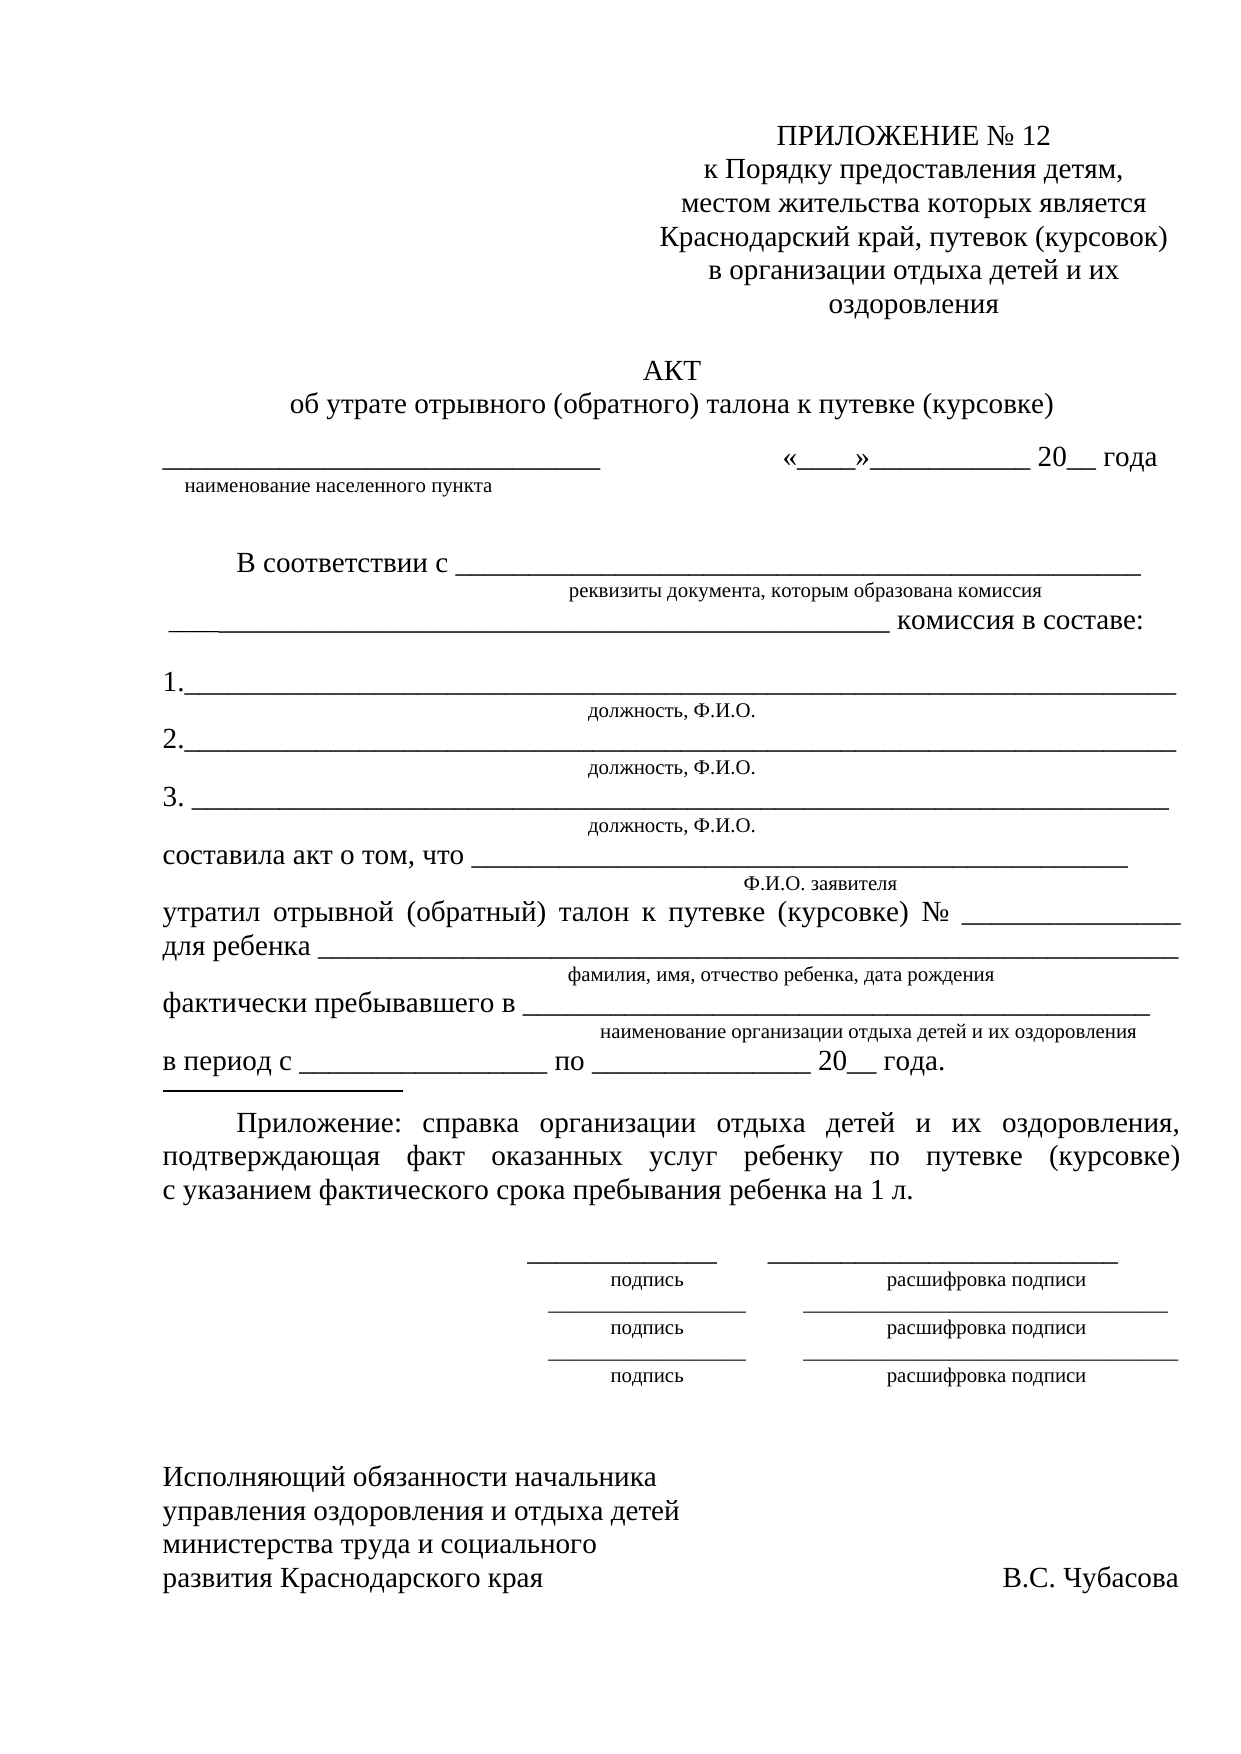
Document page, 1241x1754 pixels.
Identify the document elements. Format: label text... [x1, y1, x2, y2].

text Ф.И.О. заявителя [162, 870, 1181, 894]
text министерства труда и социального [162, 1527, 1181, 1560]
text фамилия, имя, отчество ребенка, дата рождения [162, 962, 1181, 986]
text подпись расшифровка подписи [162, 1363, 1181, 1387]
text АКТ [162, 353, 1181, 386]
text В соответствии с _______________________________________________ [162, 545, 1181, 578]
text _____________ ________________________ [162, 1233, 1181, 1267]
table_header ПРИЛОЖЕНИЕ № 12 к Порядку предоставления детям, местом жительства которых является Краснодарский край, путевок (курсовок) в организации отдыха детей и их оздоровления [635, 118, 1192, 319]
text должность, Ф.И.О. [162, 698, 1181, 722]
text ___________________ ___________________________________ [162, 1291, 1181, 1315]
text 2.____________________________________________________________________ [162, 722, 1181, 755]
text подпись расшифровка подписи [162, 1315, 1181, 1339]
text об утрате отрывного (обратного) талона к путевке (курсовке) [162, 386, 1181, 420]
text ______________________________ «____»___________ 20__ года [162, 439, 1181, 473]
text составила акт о том, что _____________________________________________ [162, 837, 1181, 870]
text Приложение: справка организации отдыха детей и их оздоровления, подтверждающая факт оказанных услуг ребенку по путевке (курсовке) с указанием фактического срока пребывания ребенка на 1 л. [162, 1105, 1181, 1205]
text 1.____________________________________________________________________ [162, 664, 1181, 698]
text ___________________ ____________________________________ [162, 1339, 1181, 1363]
text наименование населенного пункта [162, 473, 1181, 497]
text должность, Ф.И.О. [162, 813, 1181, 837]
text утратил отрывной (обратный) талон к путевке (курсовке) № _______________ для ребенка ___________________________________________________________ [162, 894, 1181, 962]
text Исполняющий обязанности начальника [162, 1459, 1181, 1493]
text развития Краснодарского края В.С. Чубасова [162, 1560, 1181, 1594]
text реквизиты документа, которым образована комиссия [162, 578, 1181, 602]
text наименование организации отдыха детей и их оздоровления [162, 1019, 1181, 1043]
text __________________________________________________ комиссия в составе: [162, 602, 1181, 636]
text фактически пребывавшего в ___________________________________________ [162, 986, 1181, 1019]
text должность, Ф.И.О. [162, 755, 1181, 779]
text 3. ___________________________________________________________________ [162, 779, 1181, 813]
text в период с _________________ по _______________ 20__ года. [162, 1043, 1181, 1077]
text подпись расшифровка подписи [162, 1267, 1181, 1291]
text управления оздоровления и отдыха детей [162, 1493, 1181, 1527]
